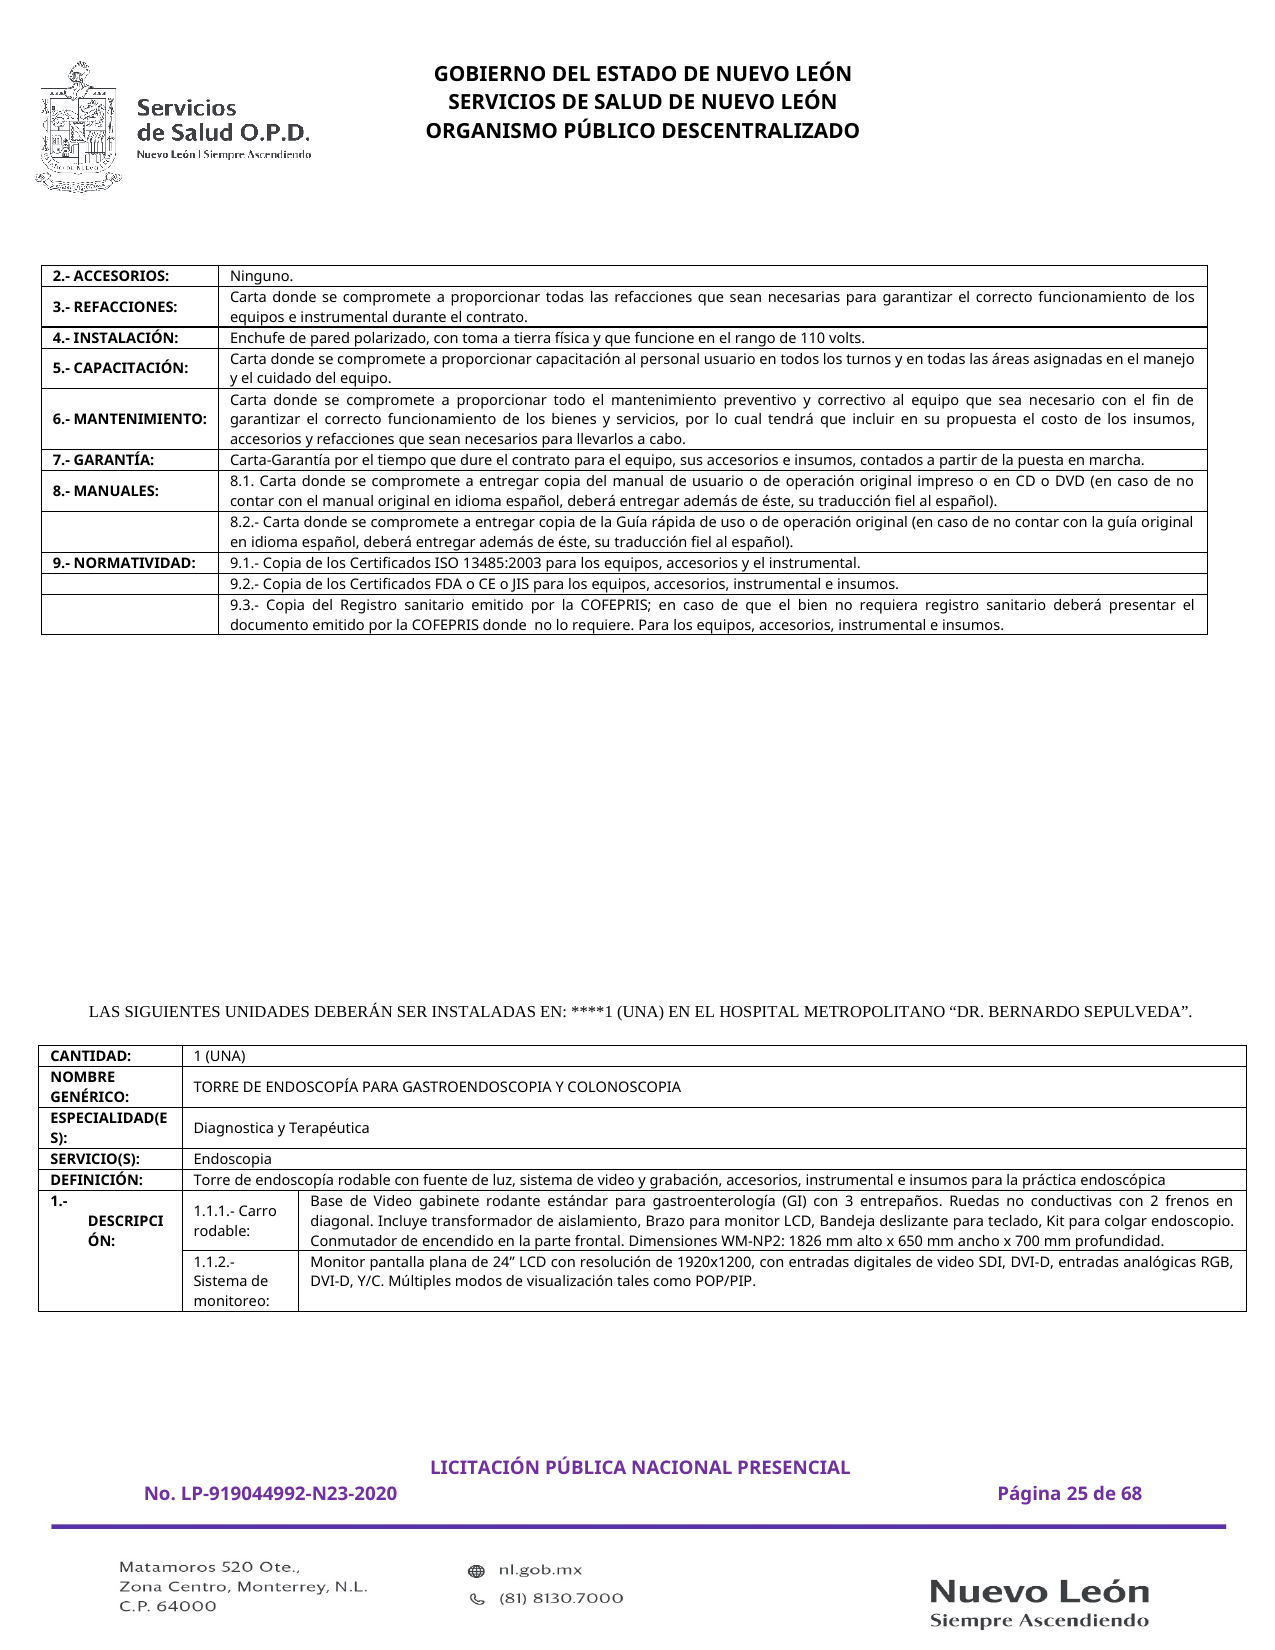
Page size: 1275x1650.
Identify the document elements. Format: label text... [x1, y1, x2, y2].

picture [46, 1519, 1227, 1637]
table_cell Carta-Garantía por el tiempo que dure el contrato para el equipo, sus accesorios e insumos, contados a partir de la puesta en marcha. [219, 450, 1207, 470]
table_cell Torre de endoscopía rodable con fuente de luz, sistema de video y grabación, accesorios, instrumental e insumos para la práctica endoscópica [183, 1170, 1246, 1189]
table_cell Carta donde se compromete a proporcionar capacitación al personal usuario en todos los turnos y en todas las áreas asignadas en el manejo y el cuidado del equipo. [219, 349, 1207, 388]
table_cell [42, 574, 218, 593]
table_cell 9.1.- Copia de los Certificados ISO 13485:2003 para los equipos, accesorios y el instrumental. [219, 553, 1207, 572]
table_cell 7.- GARANTÍA: [42, 450, 218, 470]
table_cell [42, 595, 218, 634]
table_cell DEFINICIÓN: [39, 1170, 182, 1189]
table_cell 8.1. Carta donde se compromete a entregar copia del manual de usuario o de operación original impreso o en CD o DVD (en caso de no contar con el manual original en idioma español, deberá entregar además de éste, su traducción fiel al español). [219, 471, 1207, 511]
table_cell 6.- MANTENIMIENTO: [42, 389, 218, 449]
table_cell 5.- CAPACITACIÓN: [42, 349, 218, 388]
table_cell Ninguno. [219, 266, 1207, 286]
table_cell 8.2.- Carta donde se compromete a entregar copia de la Guía rápida de uso o de operación original (en caso de no contar con la guía original en idioma español, deberá entregar además de éste, su traducción fiel al español). [219, 512, 1207, 552]
table_cell [42, 512, 218, 552]
table_header 1 (UNA) [183, 1046, 1246, 1066]
table_cell Carta donde se compromete a proporcionar todas las refacciones que sean necesarias para garantizar el correcto funcionamiento de los equipos e instrumental durante el contrato. [219, 287, 1207, 326]
table_cell Diagnostica y Terapéutica [183, 1108, 1246, 1148]
table_cell 2.- ACCESORIOS: [42, 266, 218, 286]
table_cell 8.- MANUALES: [42, 471, 218, 511]
table_cell Base de Video gabinete rodante estándar para gastroenterología (GI) con 3 entrepaños. Ruedas no conductivas con 2 frenos en diagonal. Incluye transformador de aislamiento, Brazo para monitor LCD, Bandeja deslizante para teclado, Kit para colgar endoscopio. Conmutador de encendido en la parte frontal. Dimensiones WM-NP2: 1826 mm alto x 650 mm ancho x 700 mm profundidad. [299, 1191, 1246, 1250]
table_cell Monitor pantalla plana de 24” LCD con resolución de 1920x1200, con entradas digitales de video SDI, DVI-D, entradas analógicas RGB, DVI-D, Y/C. Múltiples modos de visualización tales como POP/PIP. [299, 1251, 1246, 1311]
text LAS SIGUIENTES UNIDADES DEBERÁN SER INSTALADAS EN: ****1 (UNA) EN EL HOSPITAL METROPOLITANO “DR. BERNARDO SEPULVEDA”. [89, 1002, 1197, 1021]
table_cell SERVICIO(S): [39, 1149, 182, 1169]
picture [0, 4, 346, 249]
table_cell 1.- DESCRIPCIÓN: [39, 1191, 182, 1311]
table_cell NOMBRE GENÉRICO: [39, 1067, 182, 1107]
table_cell 1.1.2.- Sistema de monitoreo: [183, 1251, 298, 1311]
table_cell 9.3.- Copia del Registro sanitario emitido por la COFEPRIS; en caso de que el bien no requiera registro sanitario deberá presentar el documento emitido por la COFEPRIS donde no lo requiere. Para los equipos, accesorios, instrumental e insumos. [219, 595, 1207, 634]
table_cell Carta donde se compromete a proporcionar todo el mantenimiento preventivo y correctivo al equipo que sea necesario con el fin de garantizar el correcto funcionamiento de los bienes y servicios, por lo cual tendrá que incluir en su propuesta el costo de los insumos, accesorios y refacciones que sean necesarios para llevarlos a cabo. [219, 389, 1207, 449]
table_cell 4.- INSTALACIÓN: [42, 328, 218, 347]
table_header CANTIDAD: [39, 1046, 182, 1066]
table_cell Enchufe de pared polarizado, con toma a tierra física y que funcione en el rango de 110 volts. [219, 328, 1207, 347]
table_cell 9.- NORMATIVIDAD: [42, 553, 218, 572]
table_cell 3.- REFACCIONES: [42, 287, 218, 326]
table_cell ESPECIALIDAD(ES): [39, 1108, 182, 1148]
table_cell 9.2.- Copia de los Certificados FDA o CE o JIS para los equipos, accesorios, instrumental e insumos. [219, 574, 1207, 593]
table_cell TORRE DE ENDOSCOPÍA PARA GASTROENDOSCOPIA Y COLONOSCOPIA [183, 1067, 1246, 1107]
table_cell 1.1.1.- Carro rodable: [183, 1191, 298, 1250]
table_cell Endoscopia [183, 1149, 1246, 1169]
